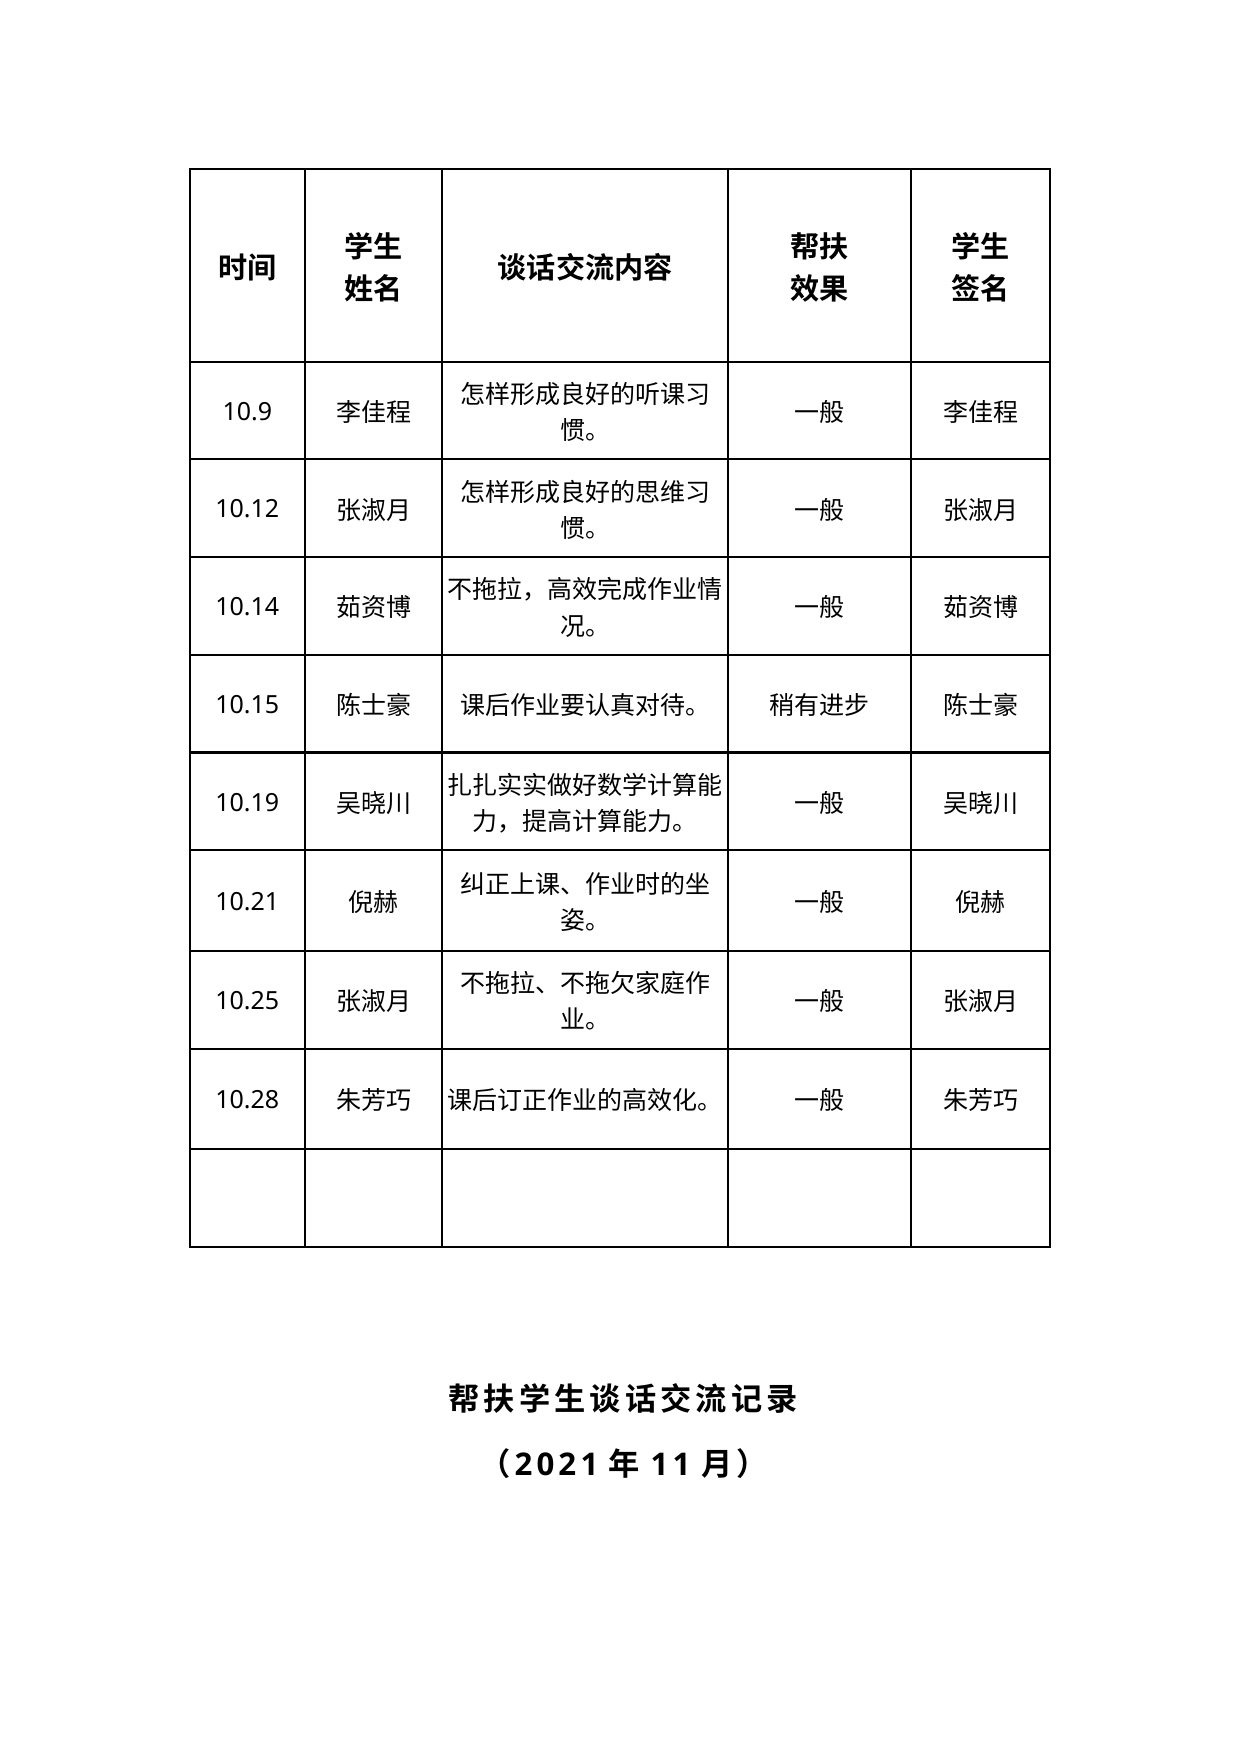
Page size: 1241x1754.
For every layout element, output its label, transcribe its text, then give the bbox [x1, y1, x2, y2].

table_cell 课后订正作业的高效化。 [443, 1050, 727, 1148]
text （2021年11月） [177, 1429, 1069, 1494]
table_cell 纠正上课、作业时的坐姿。 [443, 851, 727, 950]
table_cell 张淑月 [306, 952, 441, 1048]
table_cell 10.25 [191, 952, 304, 1048]
table_cell 一般 [729, 1050, 910, 1148]
table_header 帮扶 效果 [729, 170, 910, 361]
table_cell 倪赫 [912, 851, 1049, 950]
table_cell 一般 [729, 363, 910, 458]
table_cell 不拖拉、不拖欠家庭作业。 [443, 952, 727, 1048]
table_cell [912, 1150, 1049, 1246]
table_cell 吴晓川 [306, 754, 441, 849]
table_cell 10.12 [191, 460, 304, 556]
table_cell 李佳程 [912, 363, 1049, 458]
table_cell 陈士豪 [306, 656, 441, 751]
table_header 学生 签名 [912, 170, 1049, 361]
table_cell 10.19 [191, 754, 304, 849]
table_cell 张淑月 [912, 952, 1049, 1048]
table_cell 一般 [729, 851, 910, 950]
table_cell 张淑月 [306, 460, 441, 556]
table_cell 张淑月 [912, 460, 1049, 556]
table_cell 不拖拉，高效完成作业情况。 [443, 558, 727, 654]
table_header 时间 [191, 170, 304, 361]
table_cell 10.21 [191, 851, 304, 950]
text 帮扶学生谈话交流记录 [177, 1364, 1069, 1429]
table_header 谈话交流内容 [443, 170, 727, 361]
table_cell 一般 [729, 754, 910, 849]
table_cell 李佳程 [306, 363, 441, 458]
table_cell [443, 1150, 727, 1246]
table_cell 吴晓川 [912, 754, 1049, 849]
table_cell 10.14 [191, 558, 304, 654]
table_cell 茹资博 [912, 558, 1049, 654]
table_cell 10.9 [191, 363, 304, 458]
table_cell 茹资博 [306, 558, 441, 654]
table_cell 朱芳巧 [306, 1050, 441, 1148]
table_cell 一般 [729, 558, 910, 654]
table_cell 稍有进步 [729, 656, 910, 751]
table_cell 朱芳巧 [912, 1050, 1049, 1148]
table_cell [306, 1150, 441, 1246]
table_cell 一般 [729, 460, 910, 556]
table_cell 扎扎实实做好数学计算能力，提高计算能力。 [443, 754, 727, 849]
table_cell 怎样形成良好的听课习惯。 [443, 363, 727, 458]
table_cell [729, 1150, 910, 1246]
table_cell 怎样形成良好的思维习惯。 [443, 460, 727, 556]
table_cell [191, 1150, 304, 1246]
table_cell 陈士豪 [912, 656, 1049, 751]
table_cell 10.28 [191, 1050, 304, 1148]
table_cell 倪赫 [306, 851, 441, 950]
table_cell 10.15 [191, 656, 304, 751]
table_header 学生 姓名 [306, 170, 441, 361]
table_cell 一般 [729, 952, 910, 1048]
table_cell 课后作业要认真对待。 [443, 656, 727, 751]
